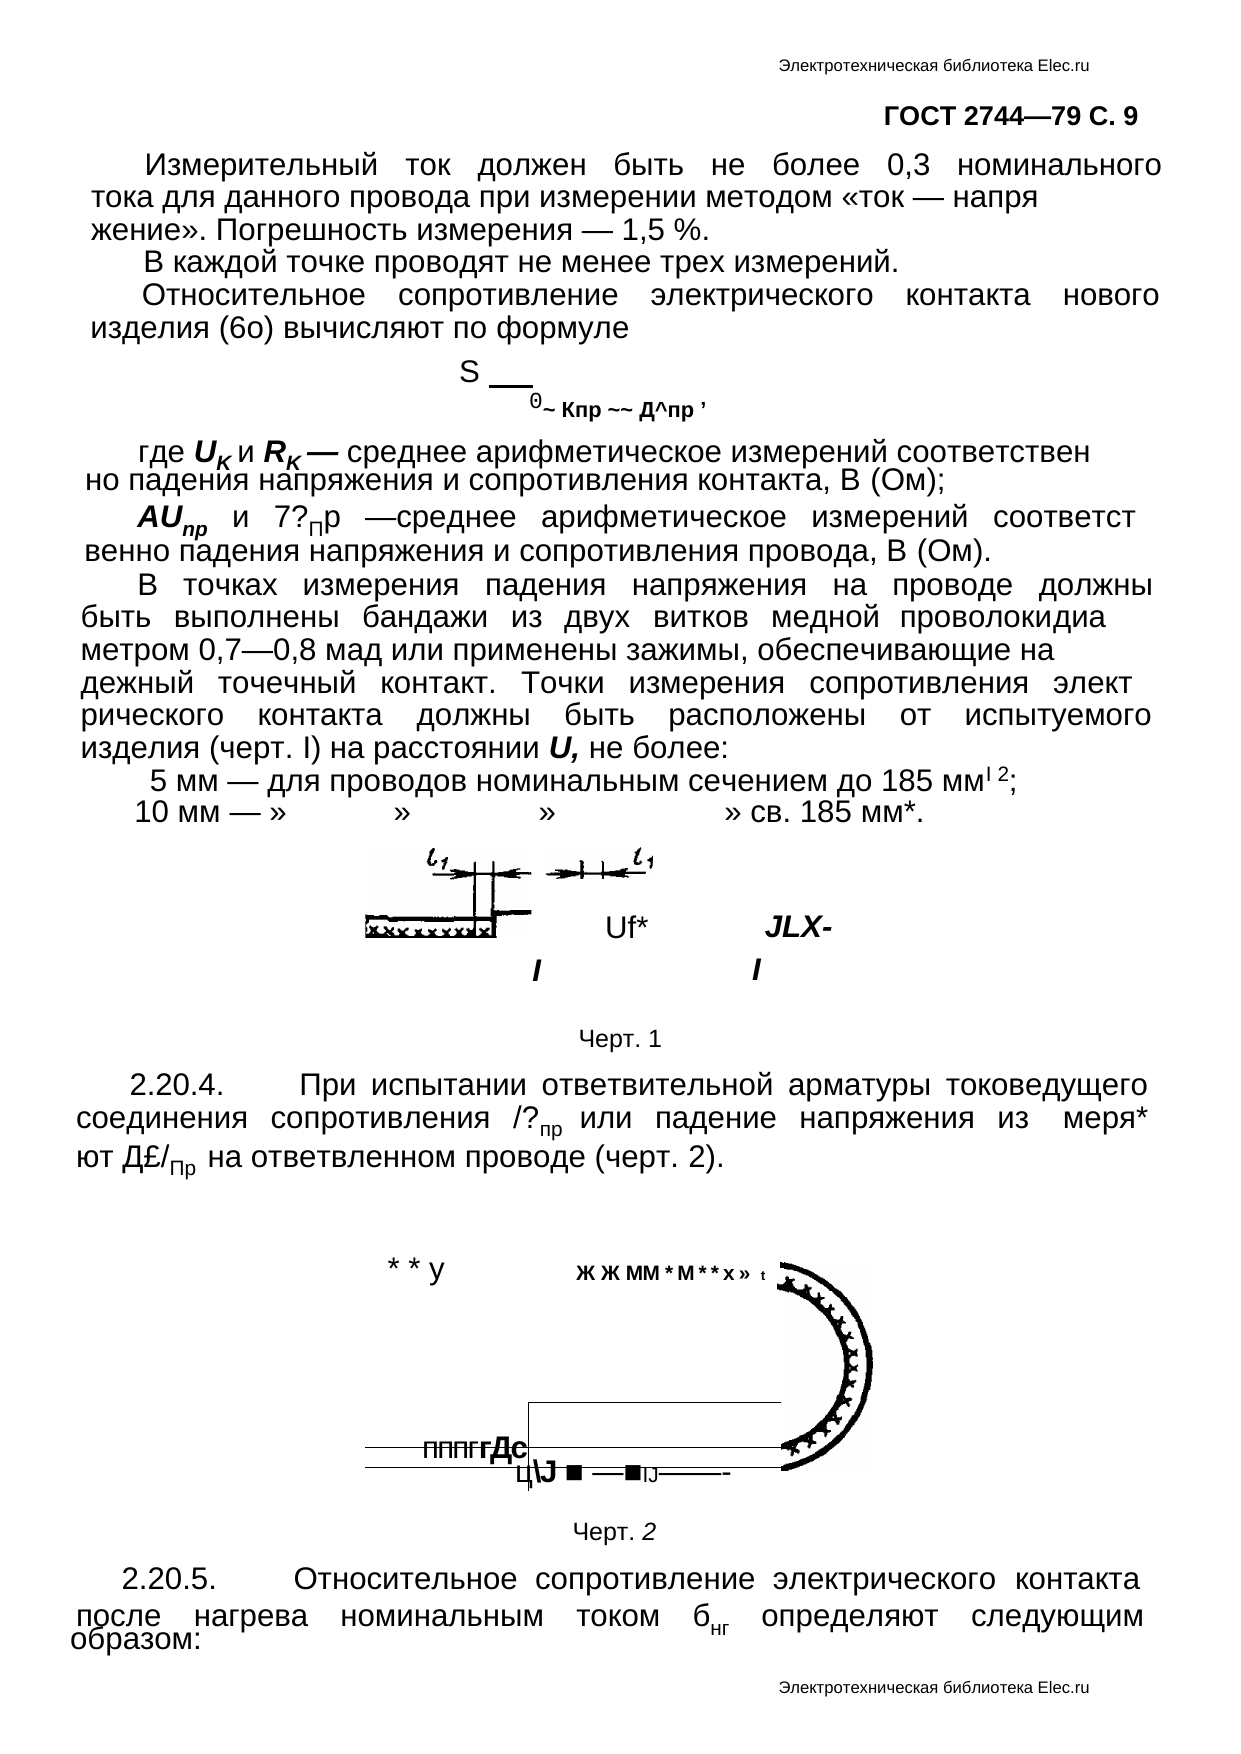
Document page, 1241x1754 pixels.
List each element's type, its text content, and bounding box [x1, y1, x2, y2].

text Измерительный ток должен быть не более 0,3 номинального тока для данного провода при измерении методом «ток — напря­ жение». Погрешность измерения — 1,5 %. [91, 149, 1164, 247]
text Относительное сопротивление электрического контакта нового изделия (6о) вычисляют по формуле [90, 279, 1161, 345]
text В каждой точке проводят не менее трех измерений. [143, 247, 1176, 278]
subtitle I I [117, 951, 1176, 988]
text где UK и RK — среднее арифметическое измерений соответствен­ но падения напряжения и сопротивления контакта, В (Ом); [85, 436, 1137, 497]
text 5 мм — для проводов номинальным сечением до 185 ммI 2; 10 мм — » » » » св. 185 мм*. [134, 766, 1018, 829]
text Uf* JLX- [365, 849, 1176, 945]
list При испытании ответвительной арматуры токоведущего соединения сопротивления /?пр или падение напряжения из меря* ют Д£/Пр на ответвленном проводе (черт. 2). [76, 1069, 1149, 1180]
text В точках измерения падения напряжения на проводе должны быть выполнены бандажи из двух витков медной проволоки диа­ метром 0,7—0,8 мад или применены зажимы, обеспечивающие на­ дежный точечный контакт. Точки измерения сопротивления элект­ рического контакта должны быть расположены от испытуемого изделия (черт. I) на расстоянии U, не более: [80, 569, 1154, 765]
text после нагрева номинальным током бнг определяют следующим образом: [70, 1605, 1145, 1656]
picture [777, 1262, 873, 1471]
text Черт. 1 [117, 1024, 1123, 1053]
text 0~ Кпр ~~ Д^пр ’ [117, 390, 1118, 424]
picture [365, 848, 532, 938]
text AUnp и 7?Пр —среднее арифметическое измерений соответст­ венно падения напряжения и сопротивления провода, В (Ом). [84, 497, 1147, 568]
text Черт. 2 [58, 1517, 1170, 1545]
text S [58, 354, 933, 390]
list Относительное сопротивление электрического контакта [121, 1562, 1176, 1596]
text ГОСТ 2744—79 С. 9 [58, 100, 1138, 132]
